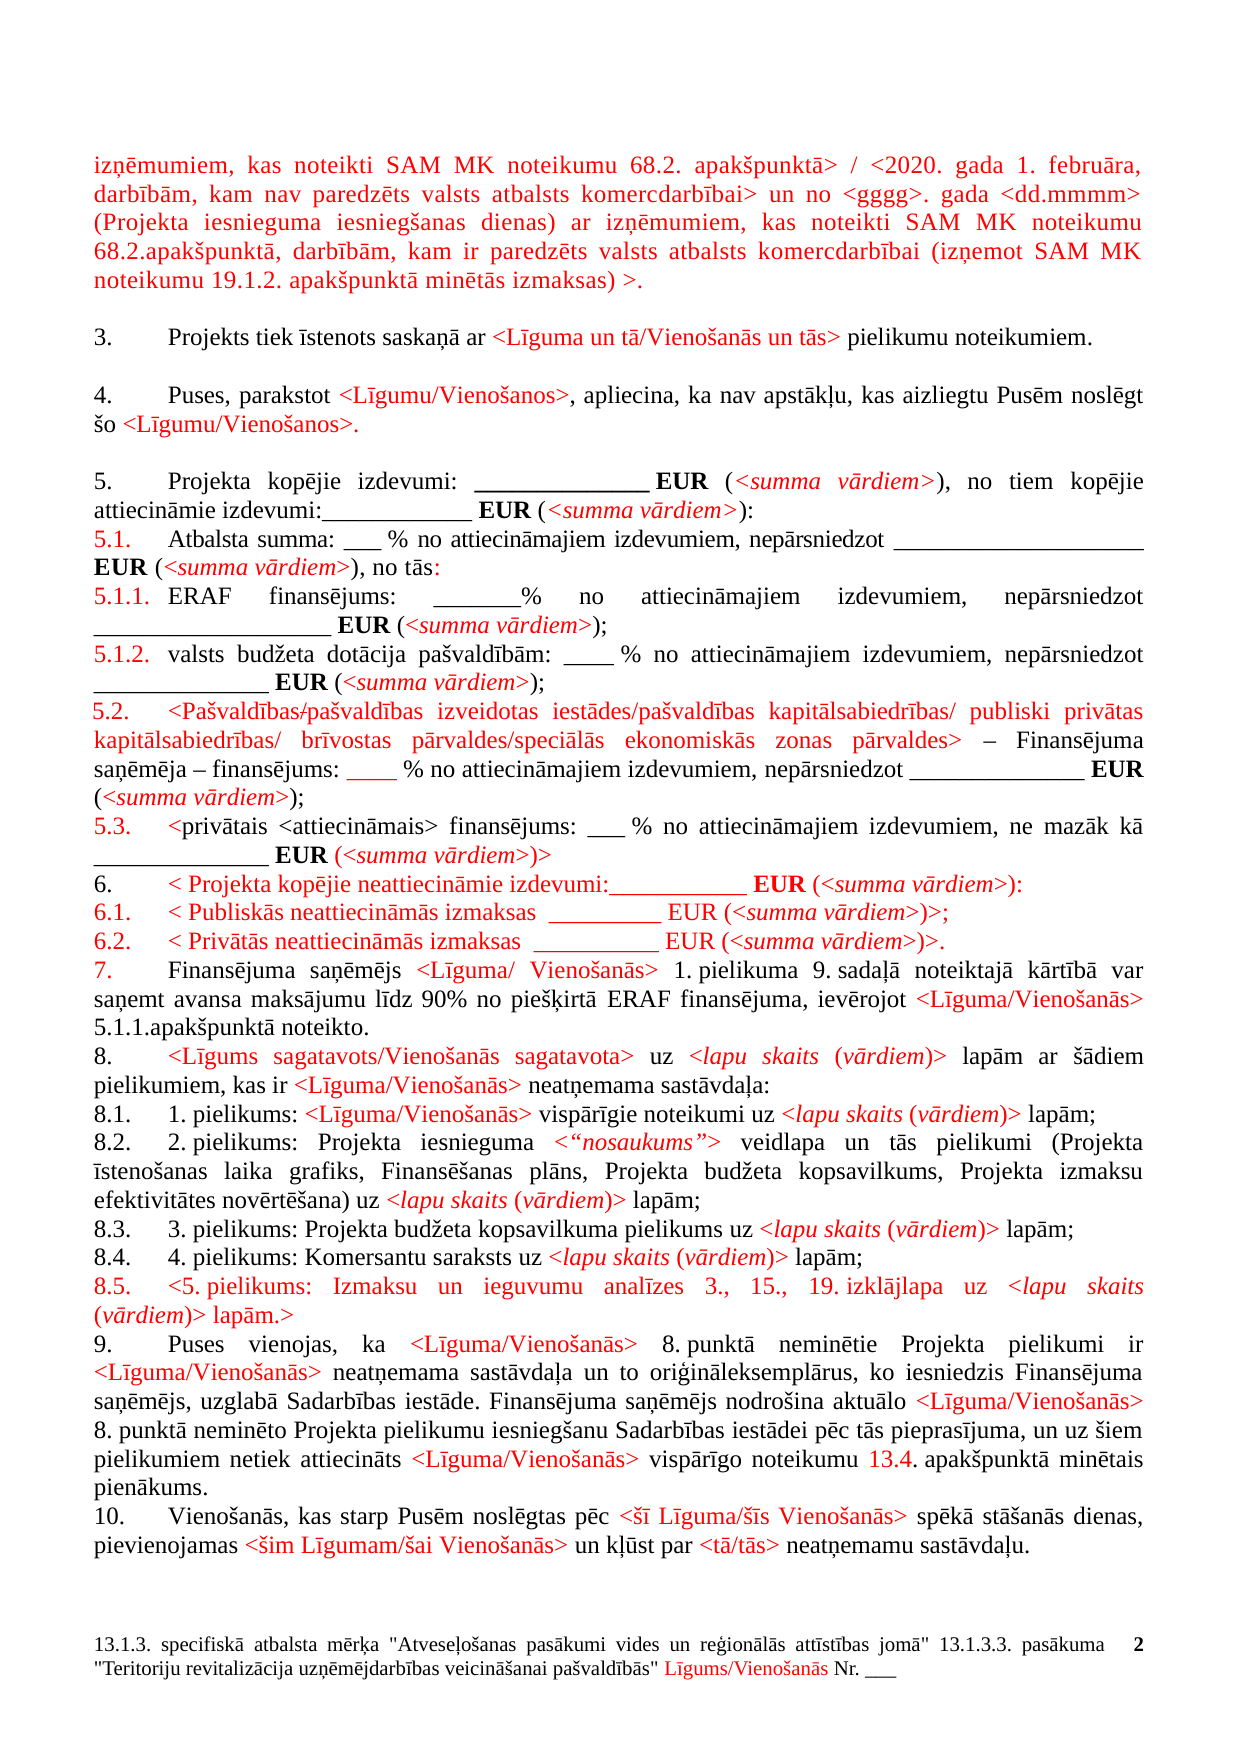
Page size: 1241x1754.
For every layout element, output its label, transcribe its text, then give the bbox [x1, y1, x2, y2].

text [94, 150, 1144, 294]
list < Privātās neattiecināmās izmaksas __________ EUR (<summa vārdiem>)>. [94, 926, 1144, 955]
list Finansējuma saņēmējs <Līguma/ Vienošanās> 1. pielikuma 9. sadaļā noteiktajā kārtībā var saņemt avansa maksājumu līdz 90% no piešķirtā ERAF finansējuma, ievērojot <Līguma/Vienošanās> 5.1.1.apakšpunktā noteikto. [94, 955, 1144, 1041]
list ERAF finansējums: _______% no attiecināmajiem izdevumiem, nepārsniedzot ___________________ EUR (<summa vārdiem>); [94, 581, 1144, 639]
list Projekts tiek īstenots saskaņā ar <Līguma un tā/Vienošanās un tās> pielikumu noteikumiem. [94, 322, 1144, 351]
list 2. pielikums: Projekta iesnieguma <“nosaukums”> veidlapa un tās pielikumi (Projekta īstenošanas laika grafiks, Finansēšanas plāns, Projekta budžeta kopsavilkums, Projekta izmaksu efektivitātes novērtēšana) uz <lapu skaits (vārdiem)> lapām; [94, 1127, 1144, 1214]
list < Projekta kopējie neattiecināmie izdevumi:___________ EUR (<summa vārdiem>): [94, 869, 1144, 897]
list Puses vienojas, ka <Līguma/Vienošanās> 8. punktā neminētie Projekta pielikumi ir <Līguma/Vienošanās> neatņemama sastāvdaļa un to oriģināleksemplārus, ko iesniedzis Finansējuma saņēmējs, uzglabā Sadarbības iestāde. Finansējuma saņēmējs nodrošina aktuālo <Līguma/Vienošanās> 8. punktā neminēto Projekta pielikumu iesniegšanu Sadarbības iestādei pēc tās pieprasījuma, un uz šiem pielikumiem netiek attiecināts <Līguma/Vienošanās> vispārīgo noteikumu 13.4. apakšpunktā minētais pienākums. [94, 1329, 1144, 1501]
list 4. pielikums: Komersantu saraksts uz <lapu skaits (vārdiem)> lapām; [94, 1242, 1144, 1271]
list valsts budžeta dotācija pašvaldībām: ____ % no attiecināmajiem izdevumiem, nepārsniedzot ______________ EUR (<summa vārdiem>); [94, 639, 1144, 696]
list Vienošanās, kas starp Pusēm noslēgtas pēc <šī Līguma/šīs Vienošanās> spēkā stāšanās dienas, pievienojamas <šim Līgumam/šai Vienošanās> un kļūst par <tā/tās> neatņemamu sastāvdaļu. [94, 1501, 1144, 1559]
list < Publiskās neattiecināmās izmaksas _________ EUR (<summa vārdiem>)>; [94, 897, 1144, 926]
list <5. pielikums: Izmaksu un ieguvumu analīzes 3., 15., 19. izklājlapa uz <lapu skaits (vārdiem)> lapām.> [94, 1271, 1144, 1329]
list Atbalsta summa: ___ % no attiecināmajiem izdevumiem, nepārsniedzot ____________________ EUR (<summa vārdiem>), no tās: [94, 524, 1144, 581]
list <Pašvaldības/pašvaldības izveidotas iestādes/pašvaldības kapitālsabiedrības/ publiski privātas kapitālsabiedrības/ brīvostas pārvaldes/speciālās ekonomiskās zonas pārvaldes> – Finansējuma saņēmēja – finansējums: ____ % no attiecināmajiem izdevumiem, nepārsniedzot ______________ EUR (<summa vārdiem>); [92, 696, 1144, 811]
list 1. pielikums: <Līguma/Vienošanās> vispārīgie noteikumi uz <lapu skaits (vārdiem)> lapām; [94, 1099, 1144, 1127]
list <privātais <attiecināmais> finansējums: ___ % no attiecināmajiem izdevumiem, ne mazāk kā ______________ EUR (<summa vārdiem>)> [94, 811, 1144, 869]
list Puses, parakstot <Līgumu/Vienošanos>, apliecina, ka nav apstākļu, kas aizliegtu Pusēm noslēgt šo <Līgumu/Vienošanos>. [94, 380, 1144, 437]
list Projekta kopējie izdevumi: ______________ EUR (<summa vārdiem>), no tiem kopējie attiecināmie izdevumi:____________ EUR (<summa vārdiem>): [94, 466, 1144, 524]
list <Līgums sagatavots/Vienošanās sagatavota> uz <lapu skaits (vārdiem)> lapām ar šādiem pielikumiem, kas ir <Līguma/Vienošanās> neatņemama sastāvdaļa: [94, 1041, 1144, 1099]
list 3. pielikums: Projekta budžeta kopsavilkuma pielikums uz <lapu skaits (vārdiem)> lapām; [94, 1214, 1144, 1242]
